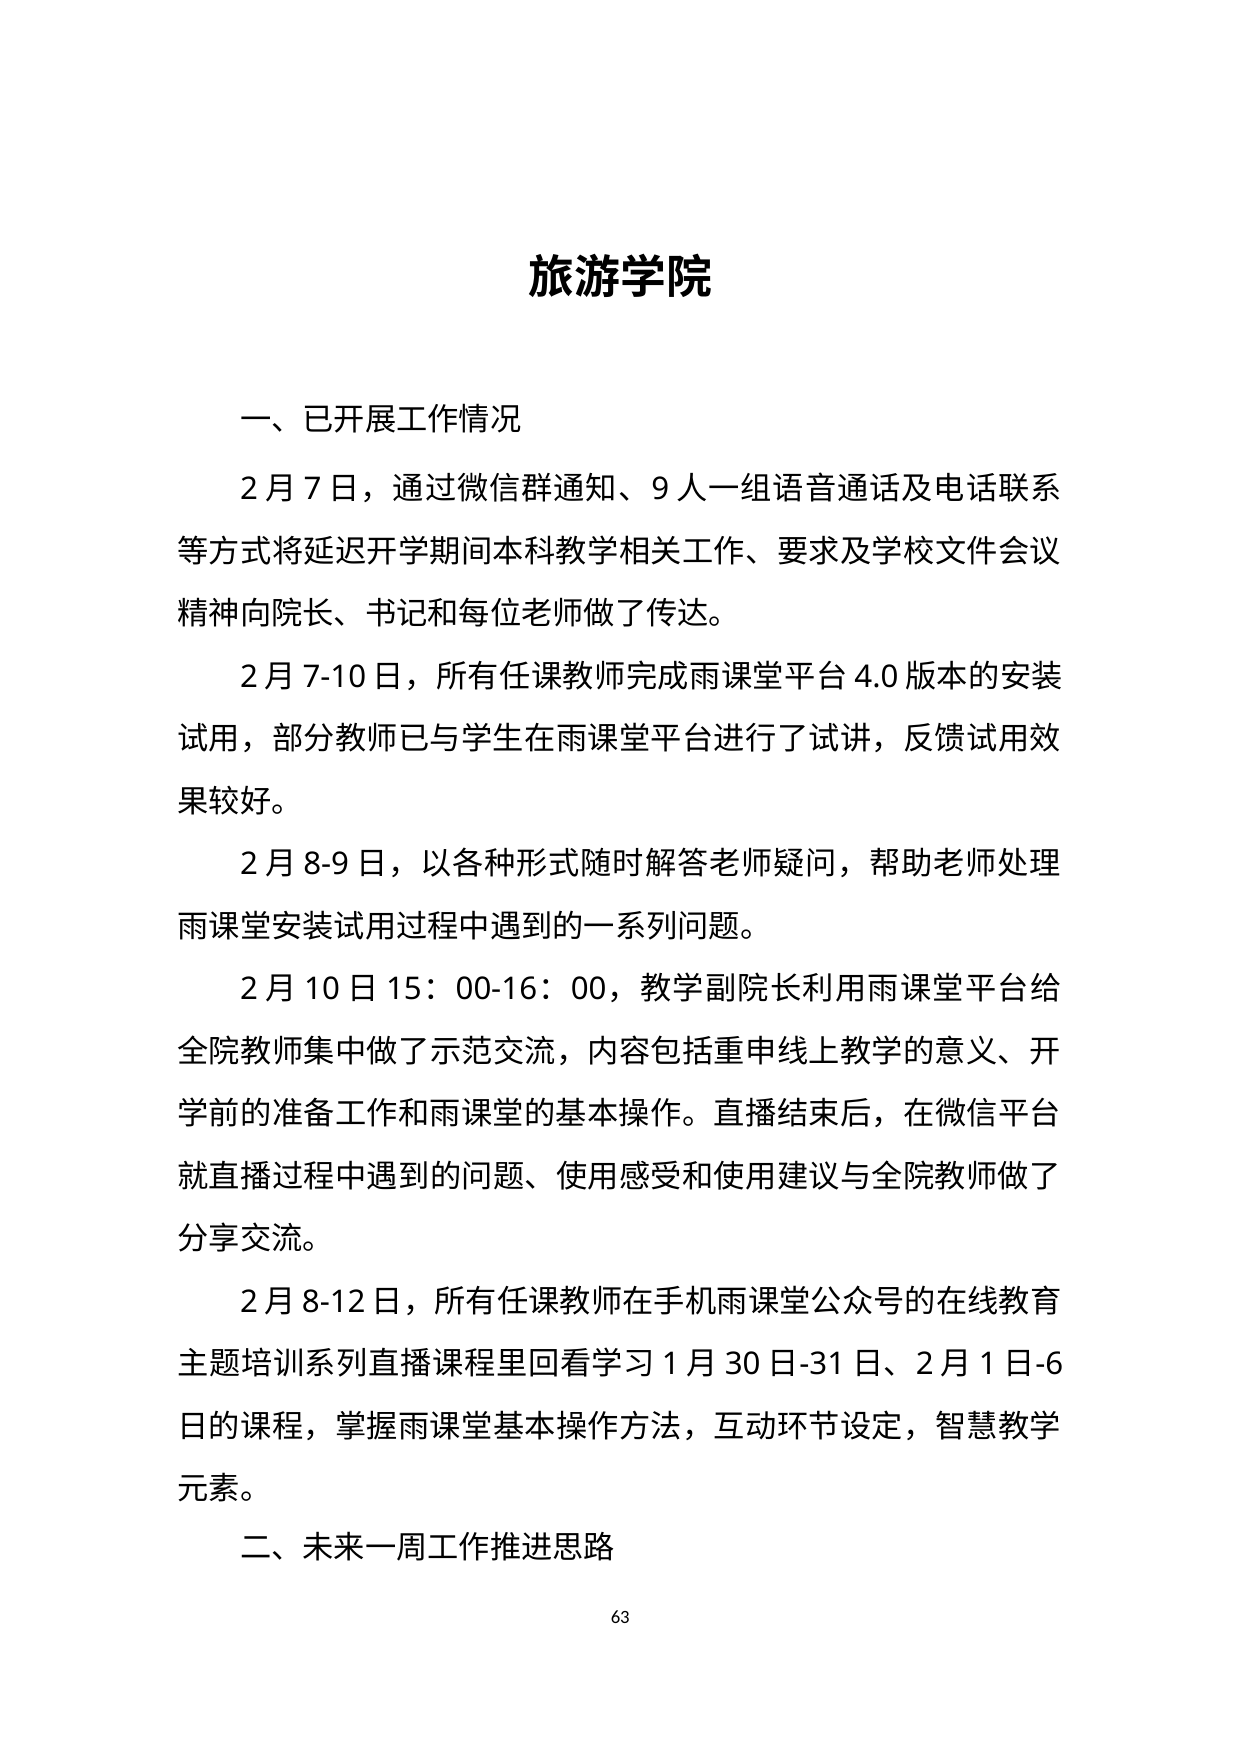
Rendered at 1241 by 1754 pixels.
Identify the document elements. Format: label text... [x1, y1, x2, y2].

text 2月10日15：00-16：00，教学副院长利用雨课堂平台给全院教师集中做了示范交流，内容包括重申线上教学的意义、开学前的准备工作和雨课堂的基本操作。直播结束后，在微信平台就直播过程中遇到的问题、使用感受和使用建议与全院教师做了分享交流。 [177, 949, 1063, 1262]
title 旅游学院 [177, 224, 1063, 322]
text 2月7-10日，所有任课教师完成雨课堂平台4.0版本的安装试用，部分教师已与学生在雨课堂平台进行了试讲，反馈试用效果较好。 [177, 637, 1063, 824]
text 2月8-9日，以各种形式随时解答老师疑问，帮助老师处理雨课堂安装试用过程中遇到的一系列问题。 [177, 824, 1063, 949]
text 2月7日，通过微信群通知、9人一组语音通话及电话联系等方式将延迟开学期间本科教学相关工作、要求及学校文件会议精神向院长、书记和每位老师做了传达。 [177, 449, 1063, 637]
text 2月8-12日，所有任课教师在手机雨课堂公众号的在线教育主题培训系列直播课程里回看学习1月30日-31日、2月1日-6日的课程，掌握雨课堂基本操作方法，互动环节设定，智慧教学元素。 [177, 1262, 1063, 1512]
text 二、未来一周工作推进思路 [177, 1512, 1063, 1577]
text 一、已开展工作情况 [177, 384, 1063, 449]
